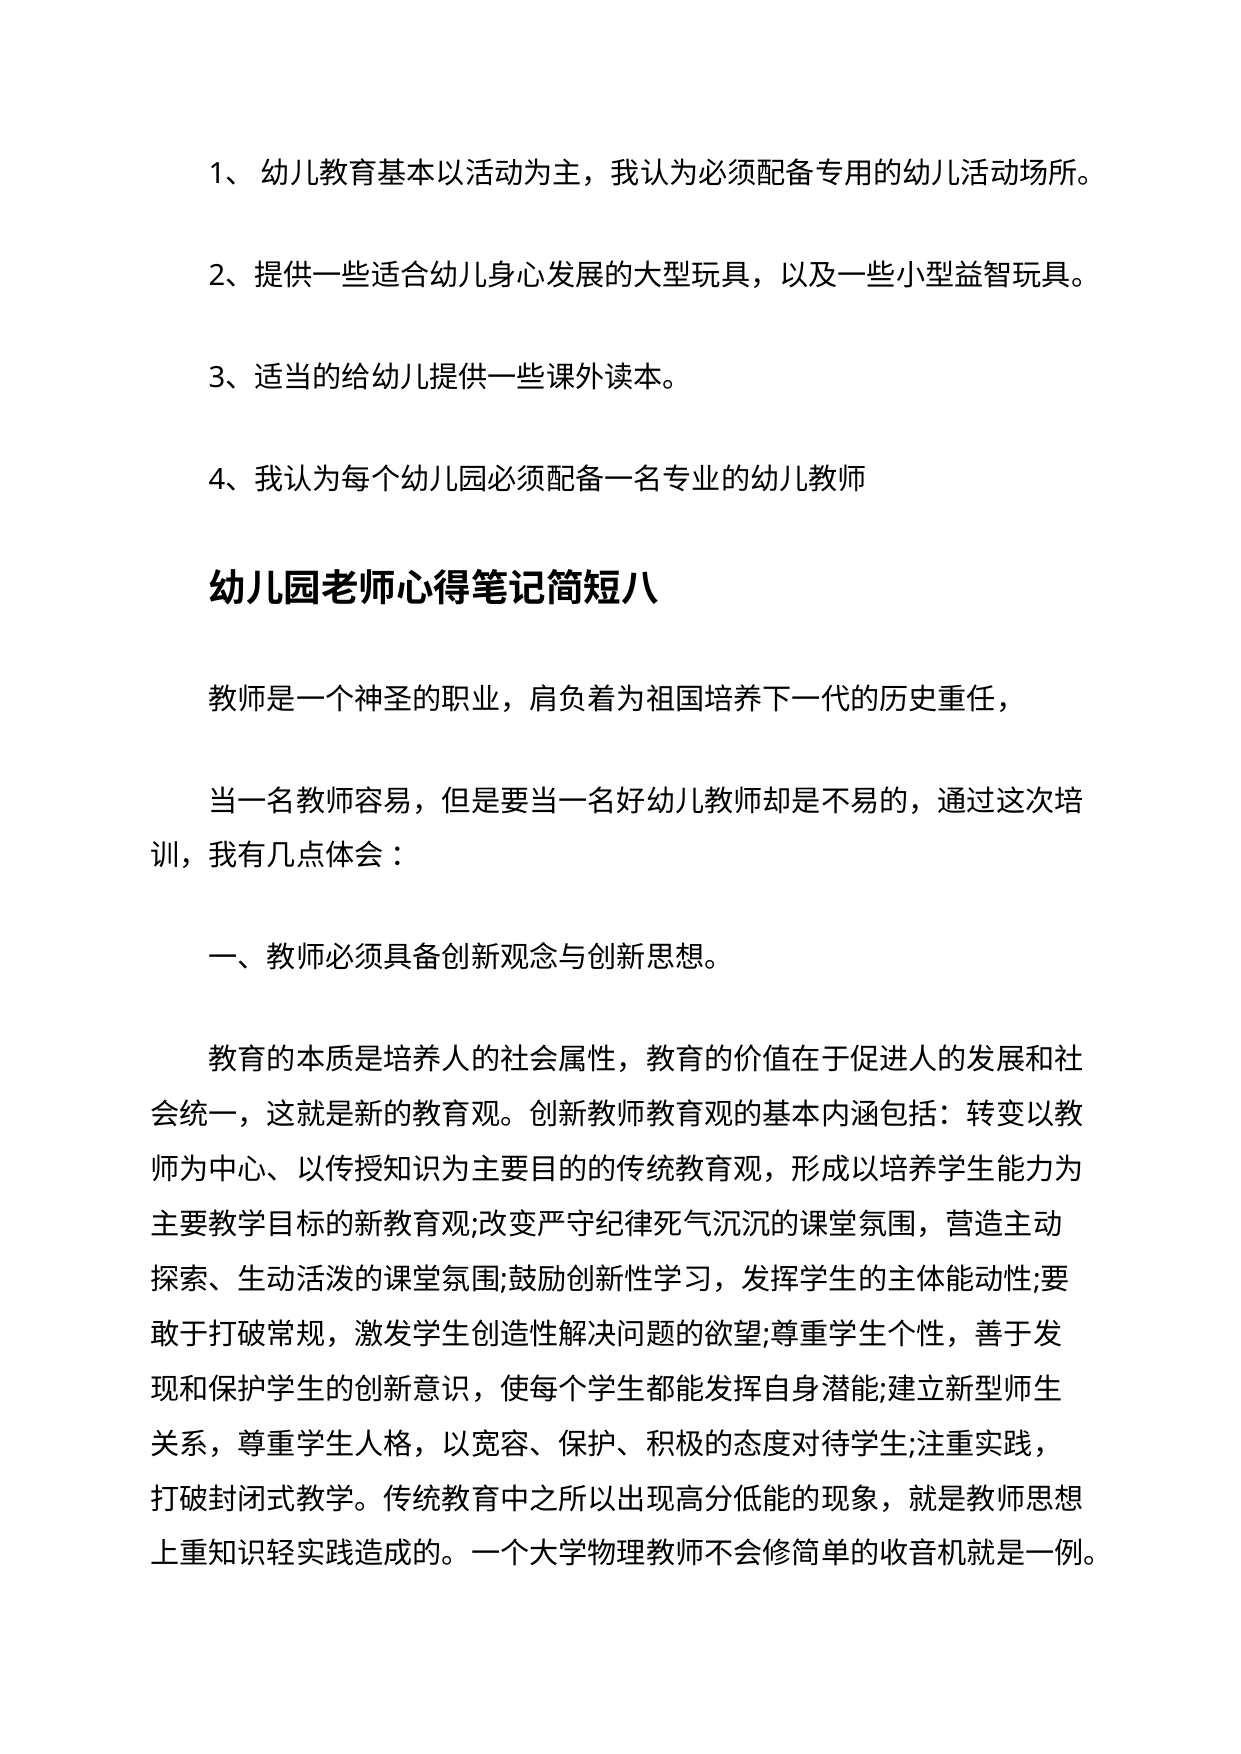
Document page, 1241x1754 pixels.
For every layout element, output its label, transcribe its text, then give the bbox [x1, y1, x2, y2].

text 2、提供一些适合幼儿身心发展的大型玩具，以及一些小型益智玩具。 [150, 252, 1090, 294]
text 1、 幼儿教育基本以活动为主，我认为必须配备专用的幼儿活动场所。 [150, 150, 1090, 192]
text 当一名教师容易，但是要当一名好幼儿教师却是不易的，通过这次培训，我有几点体会 ： [150, 777, 1090, 874]
text 4、我认为每个幼儿园必须配备一名专业的幼儿教师 [150, 456, 1090, 498]
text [150, 1036, 1090, 1572]
text 一、教师必须具备创新观念与创新思想。 [150, 934, 1090, 976]
text 3、适当的给幼儿提供一些课外读本。 [150, 354, 1090, 396]
text 幼儿园老师心得笔记简短八 [150, 558, 1090, 612]
text 教师是一个神圣的职业，肩负着为祖国培养下一代的历史重任， [150, 675, 1090, 718]
